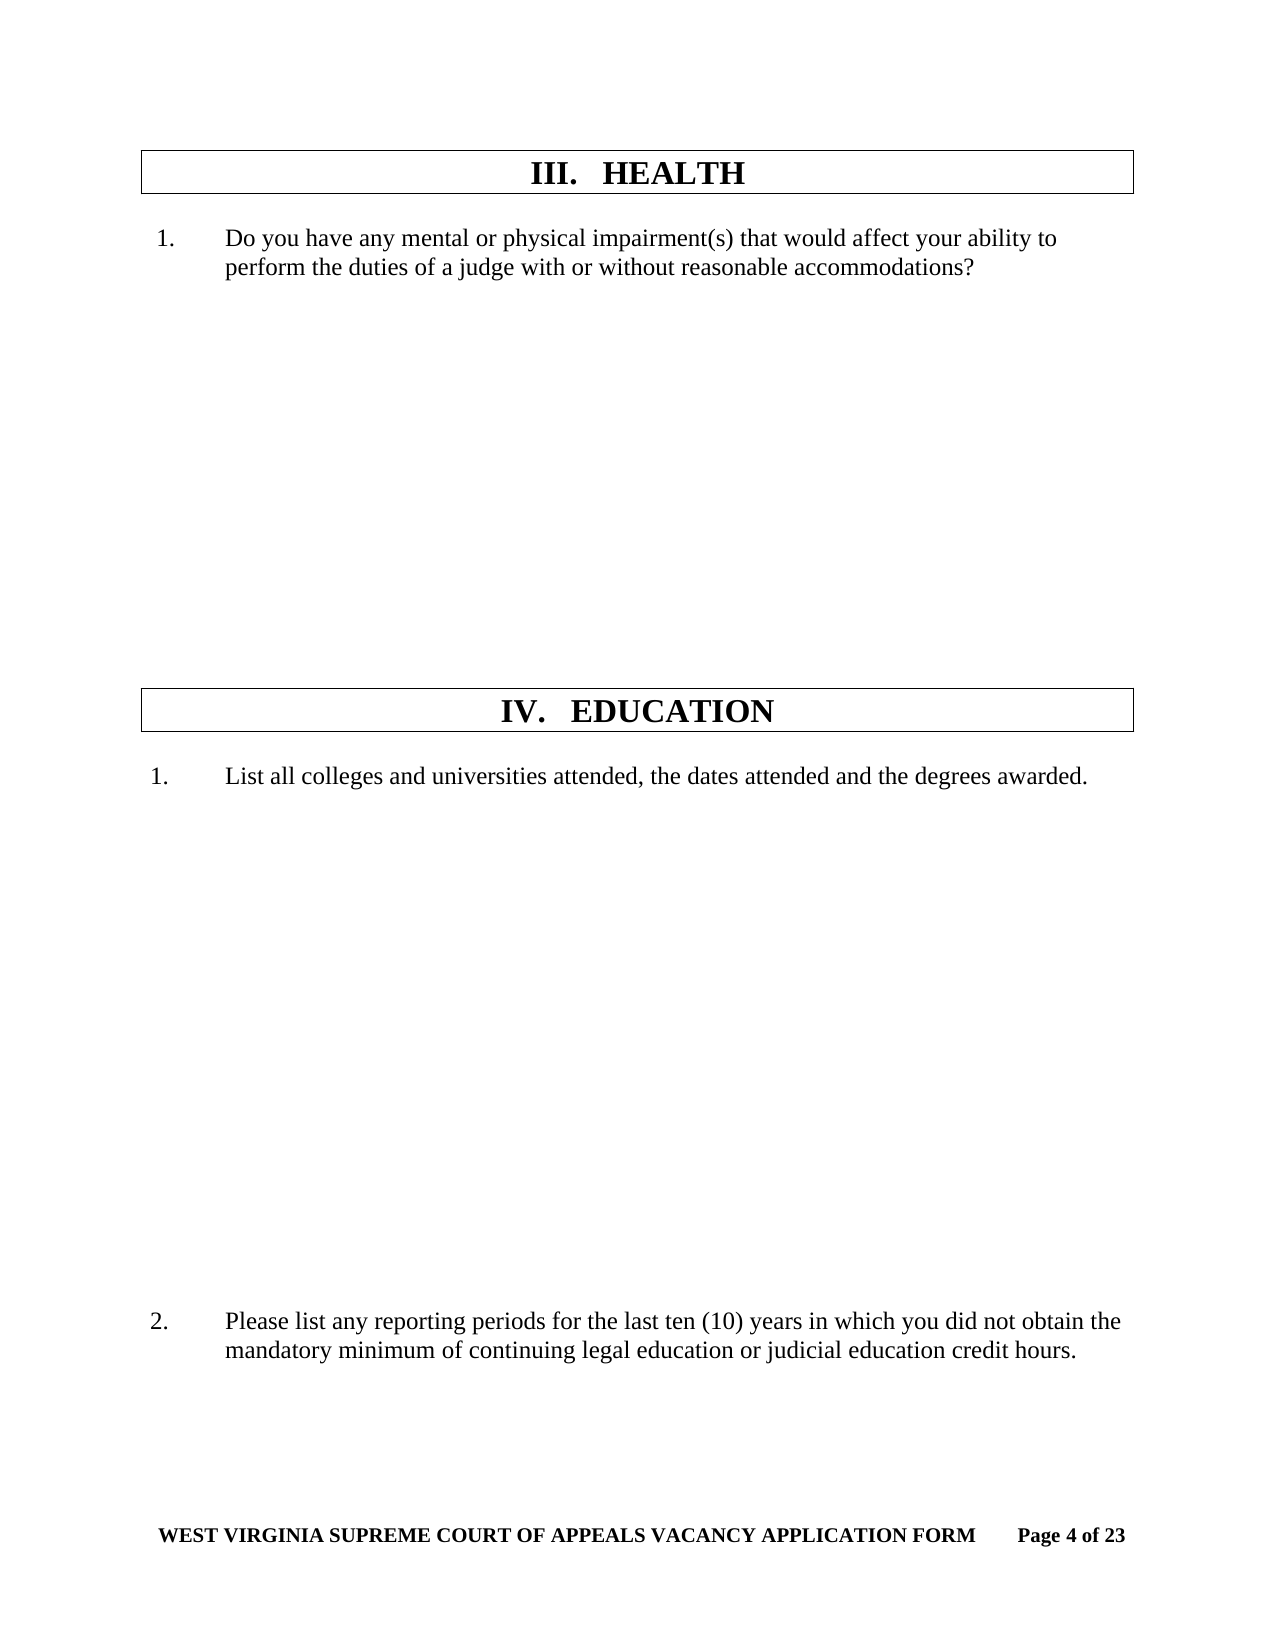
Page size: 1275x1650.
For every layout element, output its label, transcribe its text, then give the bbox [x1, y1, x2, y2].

text IV. EDUCATION [142, 689, 1133, 731]
text III. HEALTH [142, 151, 1133, 193]
text 1. Do you have any mental or physical impairment(s) that would affect your ability to perform the duties of a judge with or without reasonable accommodations? [150, 223, 1125, 280]
text 1. List all colleges and universities attended, the dates attended and the degrees awarded. [150, 761, 1125, 790]
text 2. Please list any reporting periods for the last ten (10) years in which you did not obtain the mandatory minimum of continuing legal education or judicial education credit hours. [150, 1306, 1125, 1364]
